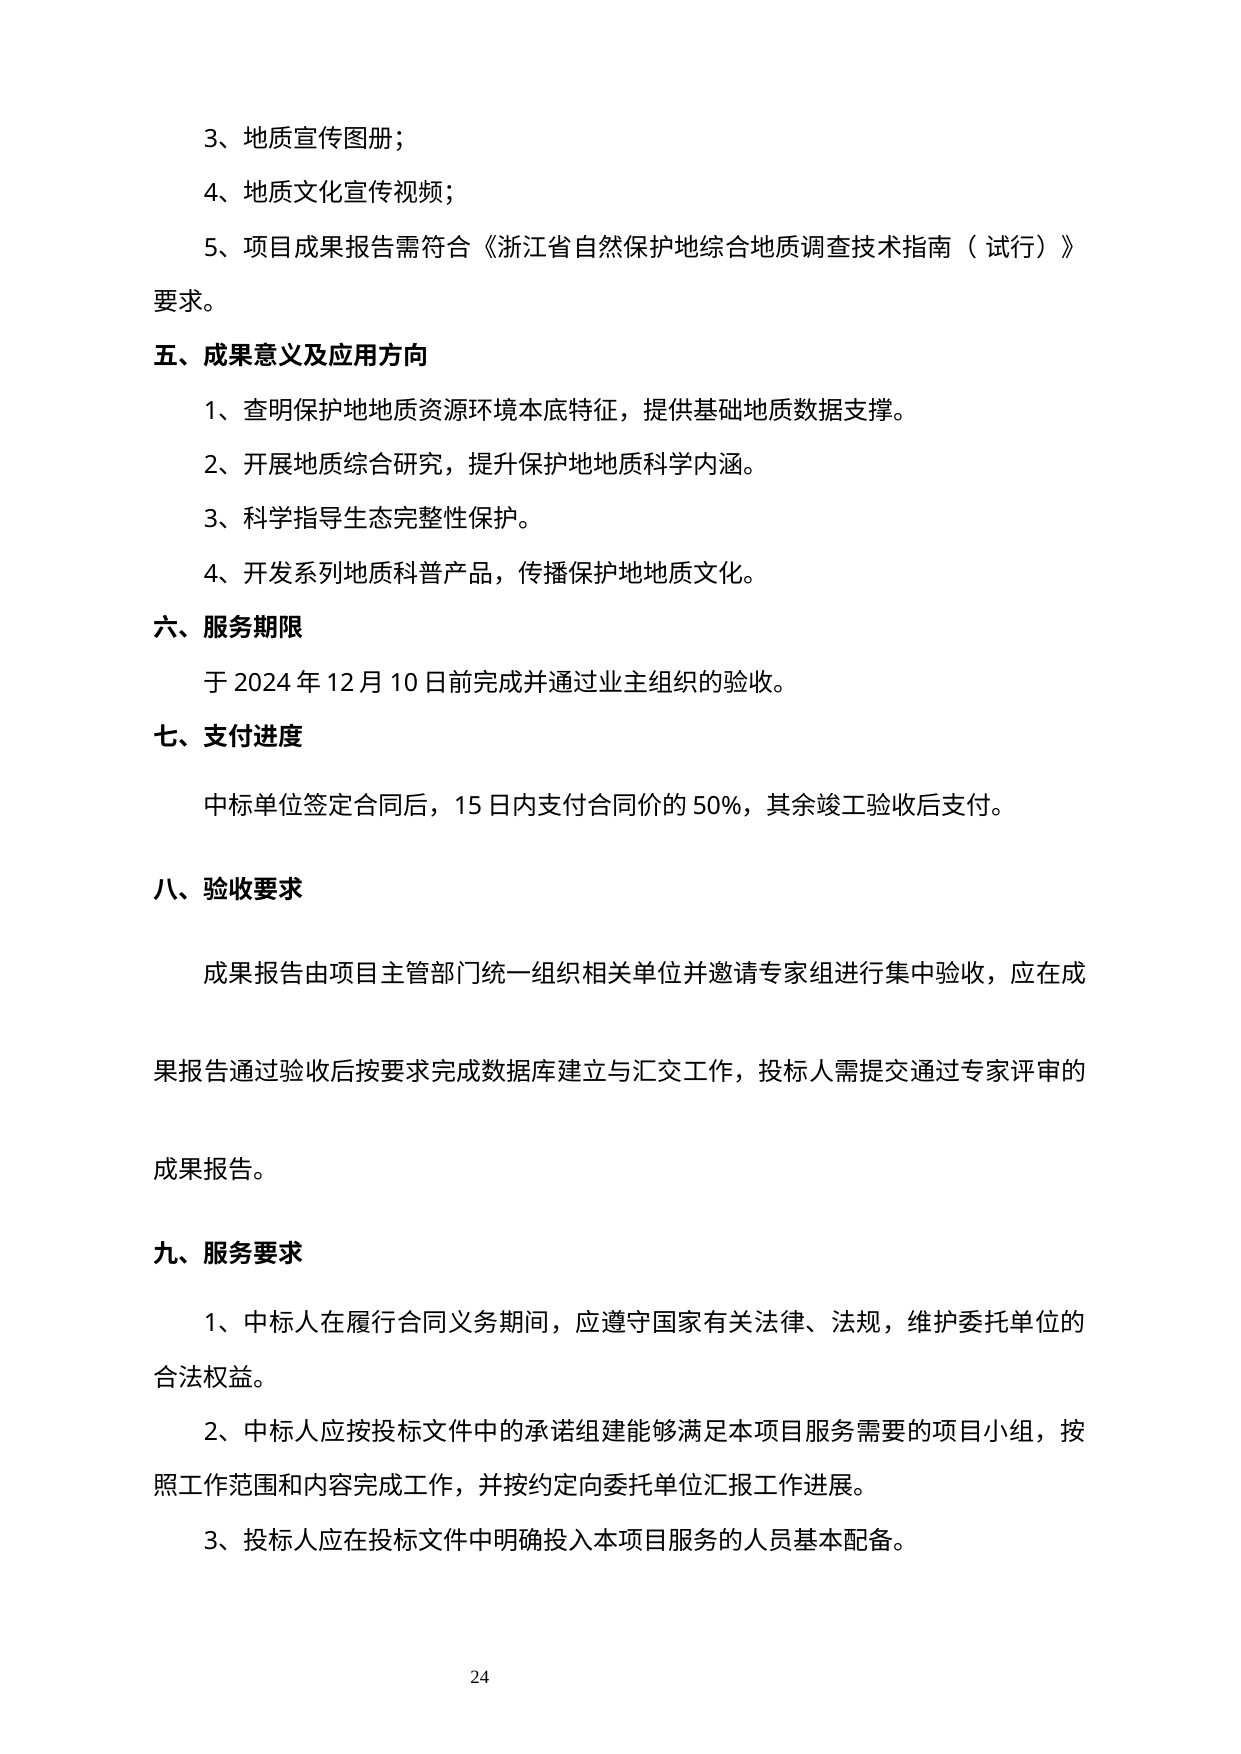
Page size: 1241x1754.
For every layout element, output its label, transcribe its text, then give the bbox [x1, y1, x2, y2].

text 于2024年12月10日前完成并通过业主组织的验收。 [153, 662, 1087, 698]
text 3、科学指导生态完整性保护。 [153, 499, 1087, 535]
text 八、验收要求 [153, 854, 1087, 920]
text 3、地质宣传图册； [153, 118, 1087, 154]
text 七、支付进度 [153, 716, 1087, 753]
text 3、投标人应在投标文件中明确投入本项目服务的人员基本配备。 [153, 1520, 1087, 1556]
text 4、地质文化宣传视频； [153, 173, 1087, 209]
subtitle 九、服务要求 [153, 1219, 1087, 1284]
text 中标单位签定合同后，15日内支付合同价的50%，其余竣工验收后支付。 [153, 771, 1087, 836]
text 五、成果意义及应用方向 [153, 336, 1087, 372]
text 成果报告由项目主管部门统一组织相关单位并邀请专家组进行集中验收，应在成果报告通过验收后按要求完成数据库建立与汇交工作，投标人需提交通过专家评审的成果报告。 [153, 938, 1087, 1201]
text 5、项目成果报告需符合《浙江省自然保护地综合地质调查技术指南（ 试行）》要求。 [153, 227, 1087, 318]
text 1、中标人在履行合同义务期间，应遵守国家有关法律、法规，维护委托单位的合法权益。 [153, 1303, 1087, 1393]
text 4、开发系列地质科普产品，传播保护地地质文化。 [153, 553, 1087, 589]
text 六、服务期限 [153, 608, 1087, 644]
text 1、查明保护地地质资源环境本底特征，提供基础地质数据支撑。 [153, 390, 1087, 426]
text 2、中标人应按投标文件中的承诺组建能够满足本项目服务需要的项目小组，按照工作范围和内容完成工作，并按约定向委托单位汇报工作进展。 [153, 1411, 1087, 1502]
text 2、开展地质综合研究，提升保护地地质科学内涵。 [153, 444, 1087, 481]
